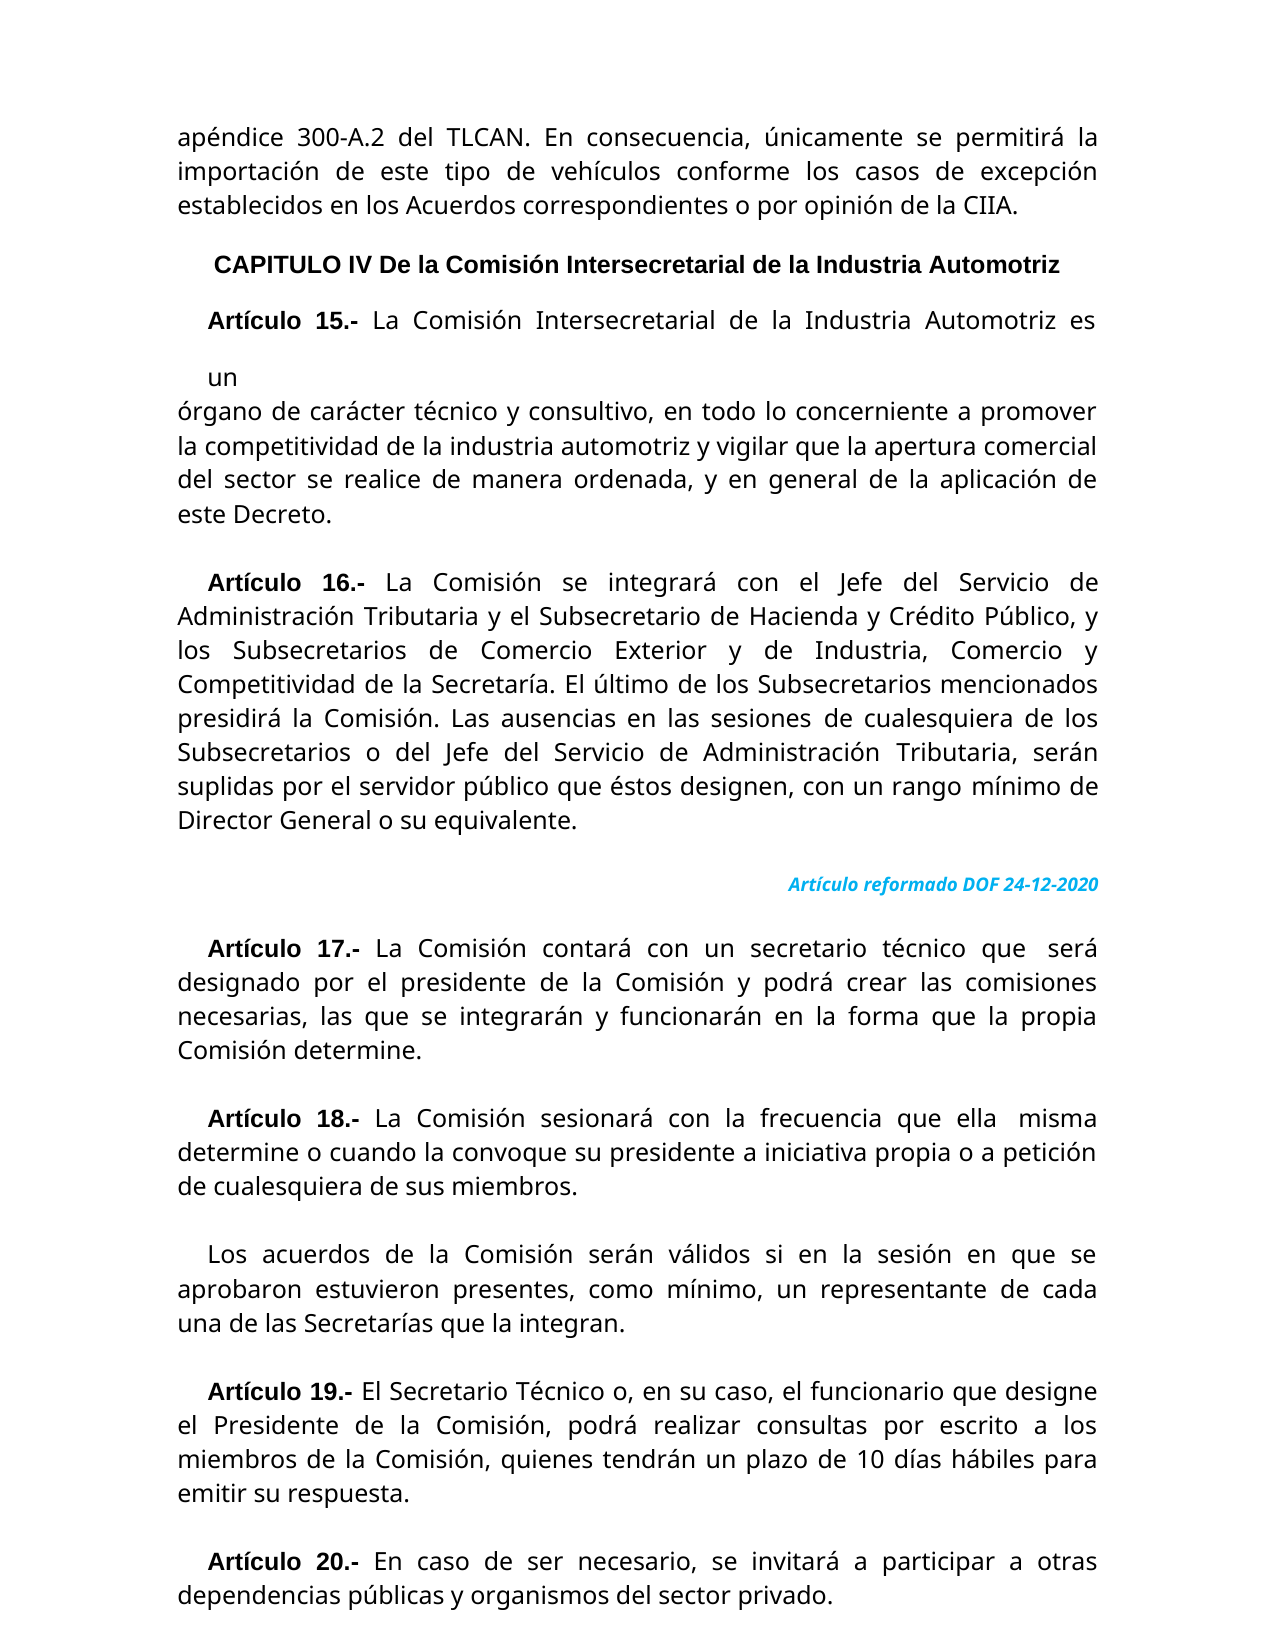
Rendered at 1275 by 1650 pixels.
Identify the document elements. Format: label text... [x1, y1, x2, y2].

text Los acuerdos de la Comisión serán válidos si en la sesión en que se aprobaron estuvieron presentes, como mínimo, un representante de cada una de las Secretarías que la integran. [177, 1237, 1098, 1339]
text Artículo 17.- La Comisión contará con un secretario técnico que será designado por el presidente de la Comisión y podrá crear las comisiones necesarias, las que se integrarán y funcionarán en la forma que la propia Comisión determine. [177, 931, 1098, 1067]
text apéndice 300-A.2 del TLCAN. En consecuencia, únicamente se permitirá la importación de este tipo de vehículos conforme los casos de excepción establecidos en los Acuerdos correspondientes o por opinión de la CIIA. [177, 119, 1098, 222]
text Artículo 16.- La Comisión se integrará con el Jefe del Servicio de Administración Tributaria y el Subsecretario de Hacienda y Crédito Público, y los Subsecretarios de Comercio Exterior y de Industria, Comercio y Competitividad de la Secretaría. El último de los Subsecretarios mencionados presidirá la Comisión. Las ausencias en las sesiones de cualesquiera de los Subsecretarios o del Jefe del Servicio de Administración Tributaria, serán suplidas por el servidor público que éstos designen, con un rango mínimo de Director General o su equivalente. [177, 564, 1099, 837]
text Artículo 20.- En caso de ser necesario, se invitará a participar a otras dependencias públicas y organismos del sector privado. [177, 1544, 1098, 1612]
text Artículo reformado DOF 24-12-2020 [162, 871, 1099, 896]
text Artículo 18.- La Comisión sesionará con la frecuencia que ella misma determine o cuando la convoque su presidente a iniciativa propia o a petición de cualesquiera de sus miembros. [177, 1101, 1098, 1203]
text CAPITULO IV De la Comisión Intersecretarial de la Industria Automotriz Artículo 15.- La Comisión Intersecretarial de la Industria Automotriz es un [207, 222, 1112, 394]
text Artículo 19.- El Secretario Técnico o, en su caso, el funcionario que designe el Presidente de la Comisión, podrá realizar consultas por escrito a los miembros de la Comisión, quienes tendrán un plazo de 10 días hábiles para emitir su respuesta. [177, 1373, 1098, 1510]
text órgano de carácter técnico y consultivo, en todo lo concerniente a promover la competitividad de la industria automotriz y vigilar que la apertura comercial del sector se realice de manera ordenada, y en general de la aplicación de este Decreto. [177, 394, 1098, 530]
